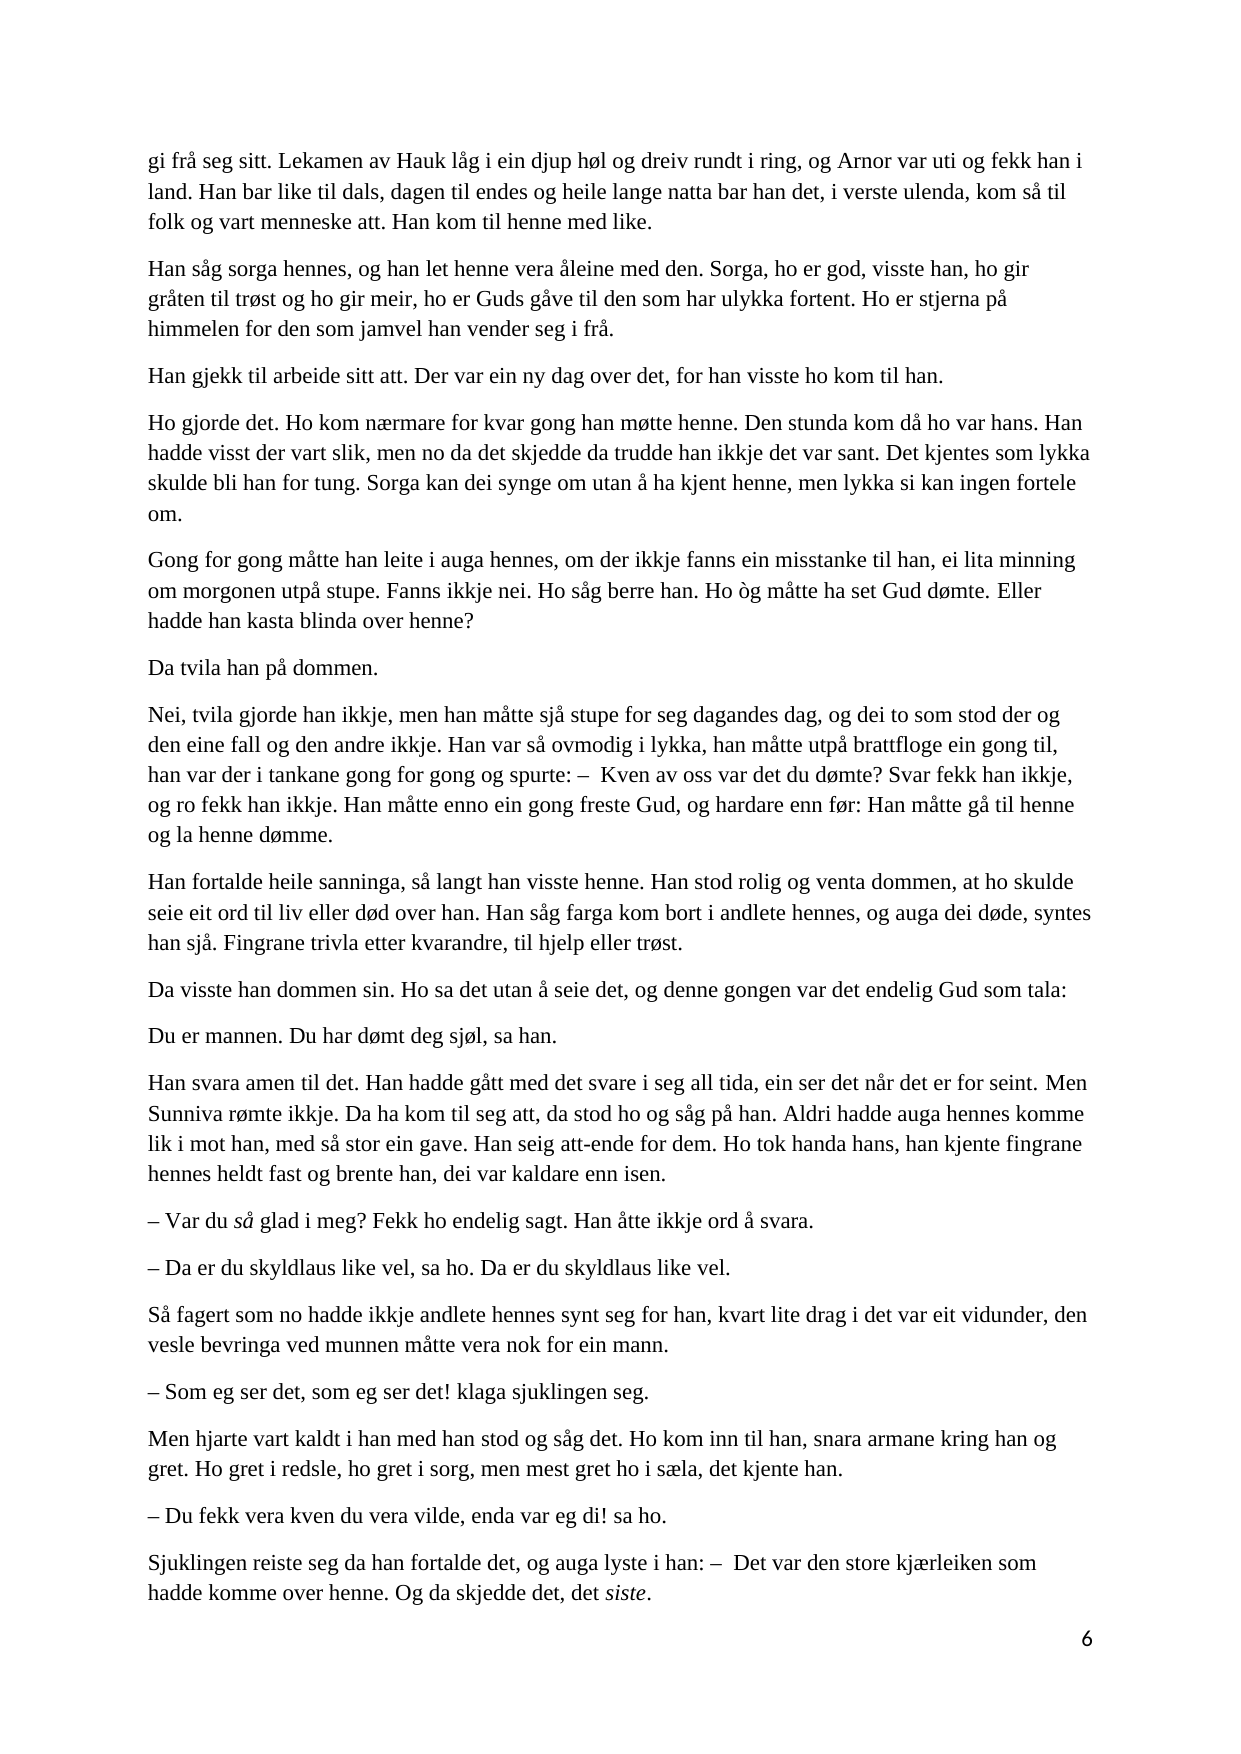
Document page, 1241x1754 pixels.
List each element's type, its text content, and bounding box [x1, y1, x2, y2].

text – Du fekk vera kven du vera vilde, enda var eg di! sa ho. [148, 1502, 1093, 1528]
text – Som eg ser det, som eg ser det! klaga sjuklingen seg. [148, 1378, 1093, 1404]
text – Da er du skyldlaus like vel, sa ho. Da er du skyldlaus like vel. [148, 1254, 1093, 1280]
text – Var du så glad i meg? Fekk ho endelig sagt. Han åtte ikkje ord å svara. [148, 1207, 1093, 1233]
text Så fagert som no hadde ikkje andlete hennes synt seg for han, kvart lite drag i det var eit vidunder, den vesle bevringa ved munnen måtte vera nok for ein mann. [148, 1301, 1093, 1357]
text Ho gjorde det. Ho kom nærmare for kvar gong han møtte henne. Den stunda kom då ho var hans. Han hadde visst der vart slik, men no da det skjedde da trudde han ikkje det var sant. Det kjentes som lykka skulde bli han for tung. Sorga kan dei synge om utan å ha kjent henne, men lykka si kan ingen fortele om. [148, 409, 1093, 526]
text Da visste han dommen sin. Ho sa det utan å seie det, og denne gongen var det endelig Gud som tala: [148, 976, 1093, 1002]
text Gong for gong måtte han leite i auga hennes, om der ikkje fanns ein misstanke til han, ei lita minning om morgonen utpå stupe. Fanns ikkje nei. Ho såg berre han. Ho òg måtte ha set Gud dømte. Eller hadde han kasta blinda over henne? [148, 547, 1093, 633]
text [148, 148, 1093, 234]
text Da tvila han på dommen. [148, 654, 1093, 680]
text Han svara amen til det. Han hadde gått med det svare i seg all tida, ein ser det når det er for seint. Men Sunniva rømte ikkje. Da ha kom til seg att, da stod ho og såg på han. Aldri hadde auga hennes komme lik i mot han, med så stor ein gave. Han seig att-ende for dem. Ho tok handa hans, han kjente fingrane hennes heldt fast og brente han, dei var kaldare enn isen. [148, 1069, 1093, 1186]
text Nei, tvila gjorde han ikkje, men han måtte sjå stupe for seg dagandes dag, og dei to som stod der og den eine fall og den andre ikkje. Han var så ovmodig i lykka, han måtte utpå brattfloge ein gong til, han var der i tankane gong for gong og spurte: – Kven av oss var det du dømte? Svar fekk han ikkje, og ro fekk han ikkje. Han måtte enno ein gong freste Gud, og hardare enn før: Han måtte gå til henne og la henne dømme. [148, 701, 1093, 848]
text Han gjekk til arbeide sitt att. Der var ein ny dag over det, for han visste ho kom til han. [148, 362, 1093, 388]
text Du er mannen. Du har dømt deg sjøl, sa han. [148, 1023, 1093, 1049]
text Han såg sorga hennes, og han let henne vera åleine med den. Sorga, ho er god, visste han, ho gir gråten til trøst og ho gir meir, ho er Guds gåve til den som har ulykka fortent. Ho er stjerna på himmelen for den som jamvel han vender seg i frå. [148, 255, 1093, 342]
text Sjuklingen reiste seg da han fortalde det, og auga lyste i han: – Det var den store kjærleiken som hadde komme over henne. Og da skjedde det, det siste. [148, 1549, 1093, 1605]
text Men hjarte vart kaldt i han med han stod og såg det. Ho kom inn til han, snara armane kring han og gret. Ho gret i redsle, ho gret i sorg, men mest gret ho i sæla, det kjente han. [148, 1425, 1093, 1481]
text Han fortalde heile sanninga, så langt han visste henne. Han stod rolig og venta dommen, at ho skulde seie eit ord til liv eller død over han. Han såg farga kom bort i andlete hennes, og auga dei døde, syntes han sjå. Fingrane trivla etter kvarandre, til hjelp eller trøst. [148, 868, 1093, 955]
